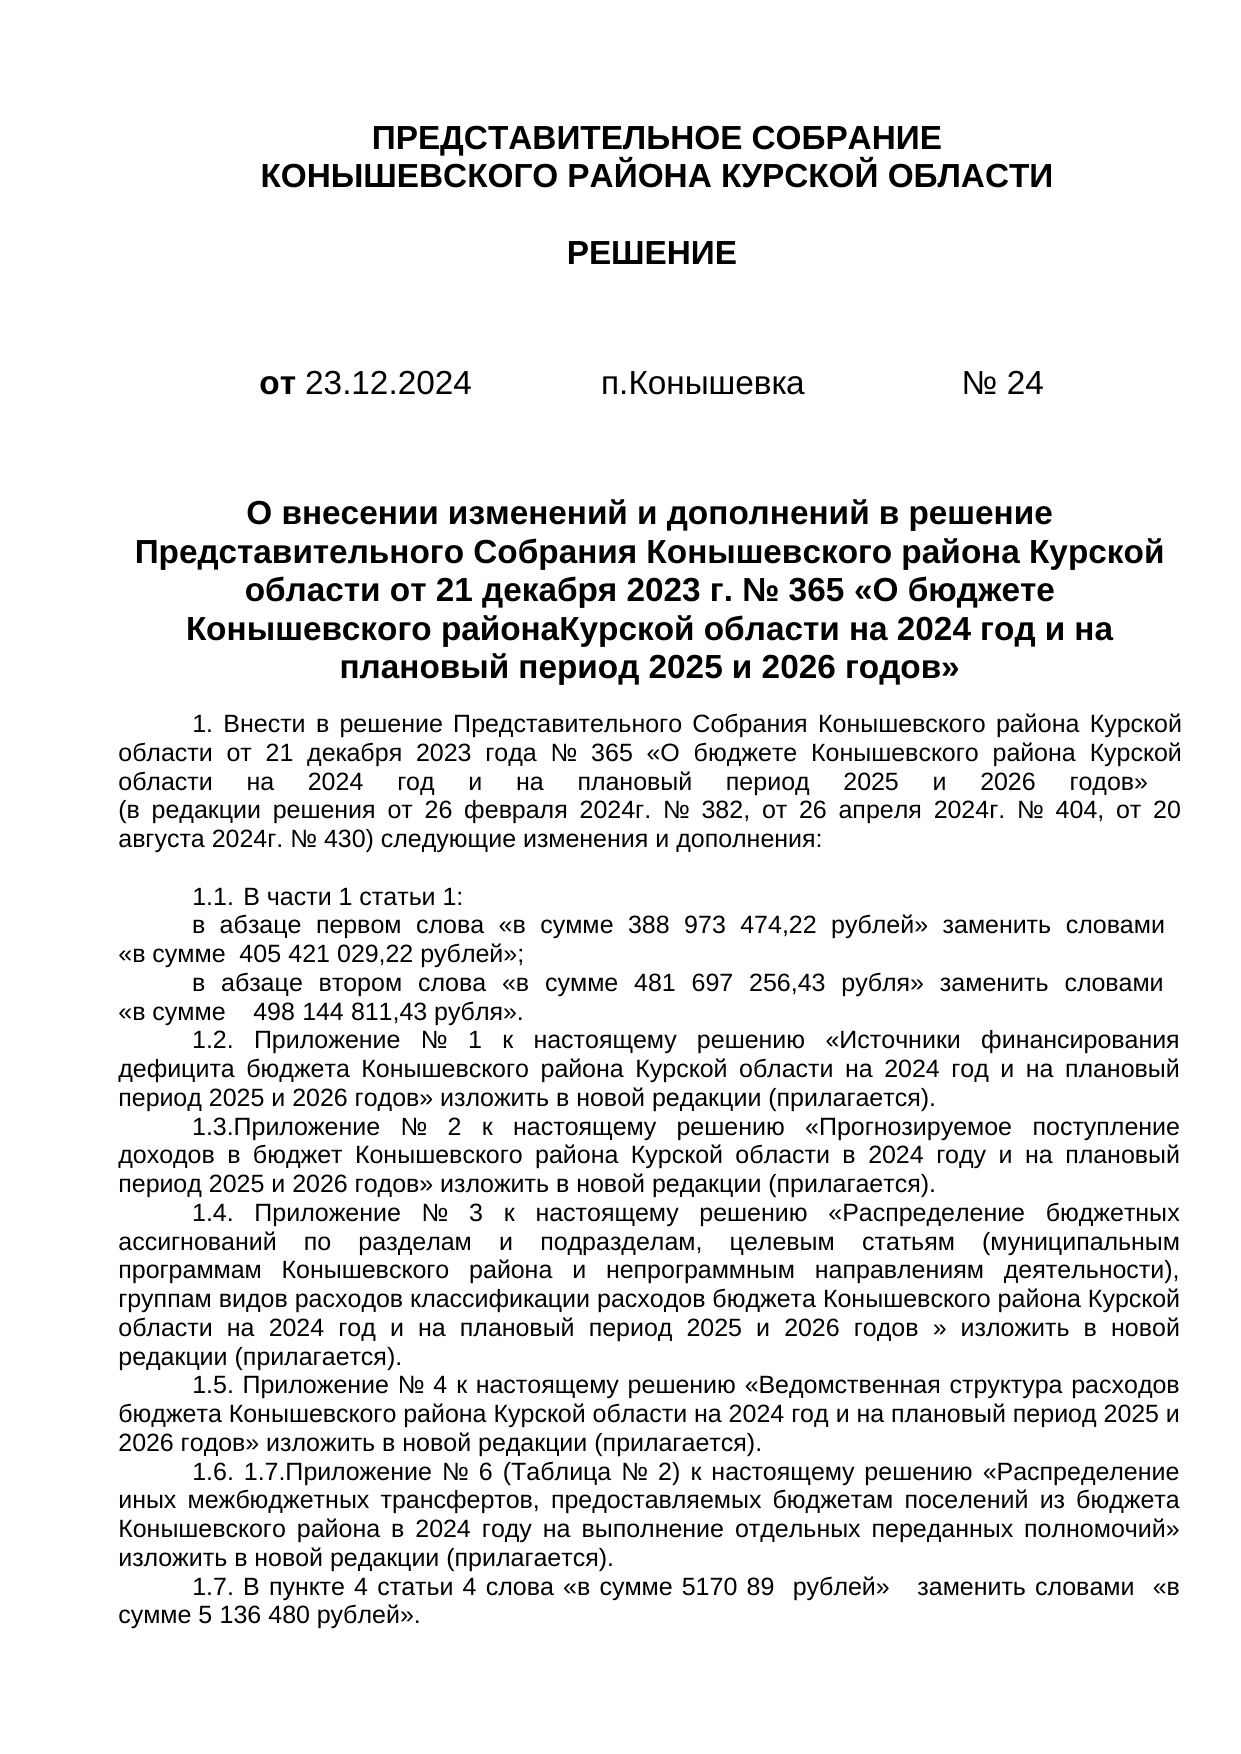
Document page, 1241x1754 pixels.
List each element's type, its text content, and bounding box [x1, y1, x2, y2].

text от 23.12.2024 п.Конышевка № 24 [118, 363, 1186, 402]
text ПРЕДСТАВИТЕЛЬНОЕ СОБРАНИЕ [133, 118, 1181, 157]
text РЕШЕНИЕ [118, 233, 1186, 272]
text 1.4. Приложение № 3 к настоящему решению «Распределение бюджетных ассигнований по разделам и подразделам, целевым статьям (муниципальным программам Конышевского района и непрограммным направлениям деятельности), группам видов расходов классификации расходов бюджета Конышевского района Курской области на 2024 год и на плановый период 2025 и 2026 годов » изложить в новой редакции (прилагается). [118, 1198, 1181, 1371]
text 1.2. Приложение № 1 к настоящему решению «Источники финансирования дефицита бюджета Конышевского района Курской области на 2024 год и на плановый период 2025 и 2026 годов» изложить в новой редакции (прилагается). [118, 1026, 1181, 1112]
list В части 1 статьи 1: [192, 882, 1181, 911]
text КОНЫШЕВСКОГО РАЙОНА КУРСКОЙ ОБЛАСТИ [133, 157, 1181, 195]
text в абзаце первом слова «в сумме 388 973 474,22 рублей» заменить словами «в сумме 405 421 029,22 рублей»; [118, 911, 1181, 968]
text 1.7. В пункте 4 статьи 4 слова «в сумме 5170 89 рублей» заменить словами «в сумме 5 136 480 рублей». [118, 1572, 1181, 1629]
text О внесении изменений и дополнений в решение Представительного Собрания Конышевского района Курской области от 21 декабря 2023 г. № 365 «О бюджете Конышевского районаКурской области на 2024 год и на плановый период 2025 и 2026 годов» [118, 493, 1181, 686]
text 1.5. Приложение № 4 к настоящему решению «Ведомственная структура расходов бюджета Конышевского района Курской области на 2024 год и на плановый период 2025 и 2026 годов» изложить в новой редакции (прилагается). [118, 1371, 1181, 1457]
text 1. Внести в решение Представительного Собрания Конышевского района Курской области от 21 декабря 2023 года № 365 «О бюджете Конышевского района Курской области на 2024 год и на плановый период 2025 и 2026 годов» (в редакции решения от 26 февраля 2024г. № 382, от 26 апреля 2024г. № 404, от 20 августа 2024г. № 430) следующие изменения и дополнения: [118, 709, 1183, 853]
text 1.3.Приложение № 2 к настоящему решению «Прогнозируемое поступление доходов в бюджет Конышевского района Курской области в 2024 году и на плановый период 2025 и 2026 годов» изложить в новой редакции (прилагается). [118, 1112, 1181, 1198]
text в абзаце втором слова «в сумме 481 697 256,43 рубля» заменить словами «в сумме 498 144 811,43 рубля». [118, 968, 1181, 1026]
text 1.6. 1.7.Приложение № 6 (Таблица № 2) к настоящему решению «Распределение иных межбюджетных трансфертов, предоставляемых бюджетам поселений из бюджета Конышевского района в 2024 году на выполнение отдельных переданных полномочий» изложить в новой редакции (прилагается). [118, 1457, 1181, 1572]
